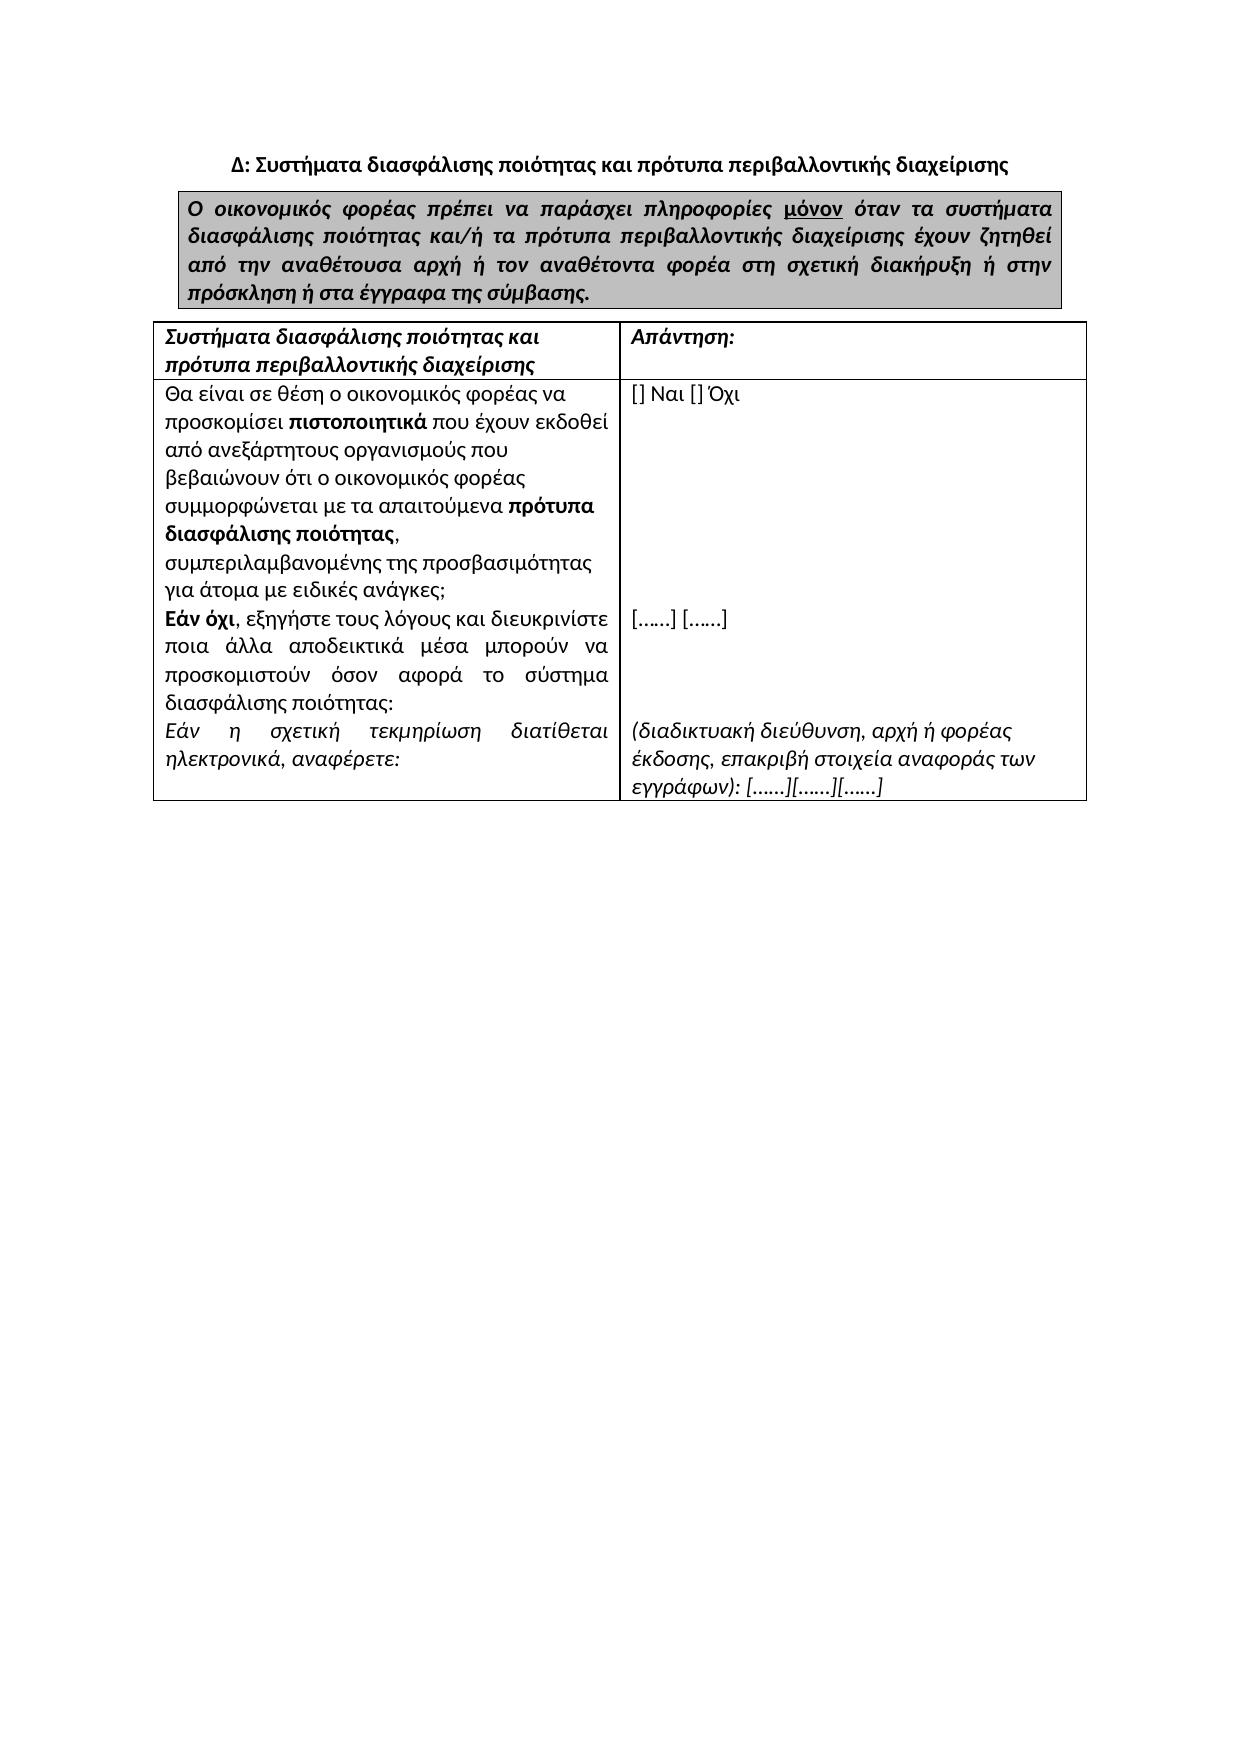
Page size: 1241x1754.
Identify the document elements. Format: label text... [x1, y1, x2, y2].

table_cell [] Ναι [] Όχι [……] [……] (διαδικτυακή διεύθυνση, αρχή ή φορέας έκδοσης, επακριβή στοιχεία αναφοράς των εγγράφων): [……][……][……] [621, 380, 1086, 800]
table_header Απάντηση: [621, 323, 1086, 378]
table_header Συστήματα διασφάλισης ποιότητας και πρότυπα περιβαλλοντικής διαχείρισης [154, 323, 619, 378]
text Ο οικονομικός φορέας πρέπει να παράσχει πληροφορίες μόνον όταν τα συστήματα διασφάλισης ποιότητας και/ή τα πρότυπα περιβαλλοντικής διαχείρισης έχουν ζητηθεί από την αναθέτουσα αρχή ή τον αναθέτοντα φορέα στη σχετική διακήρυξη ή στην πρόσκληση ή στα έγγραφα της σύμβασης. [179, 192, 1061, 308]
text Δ: Συστήματα διασφάλισης ποιότητας και πρότυπα περιβαλλοντικής διαχείρισης [187, 150, 1053, 178]
table_cell Θα είναι σε θέση ο οικονομικός φορέας να προσκομίσει πιστοποιητικά που έχουν εκδοθεί από ανεξάρτητους οργανισμούς που βεβαιώνουν ότι ο οικονομικός φορέας συμμορφώνεται με τα απαιτούμενα πρότυπα διασφάλισης ποιότητας, συμπεριλαμβανομένης της προσβασιμότητας για άτομα με ειδικές ανάγκες; Εάν όχι, εξηγήστε τους λόγους και διευκρινίστε ποια άλλα αποδεικτικά μέσα μπορούν να προσκομιστούν όσον αφορά το σύστημα διασφάλισης ποιότητας: Εάν η σχετική τεκμηρίωση διατίθεται ηλεκτρονικά, αναφέρετε: [154, 380, 619, 800]
